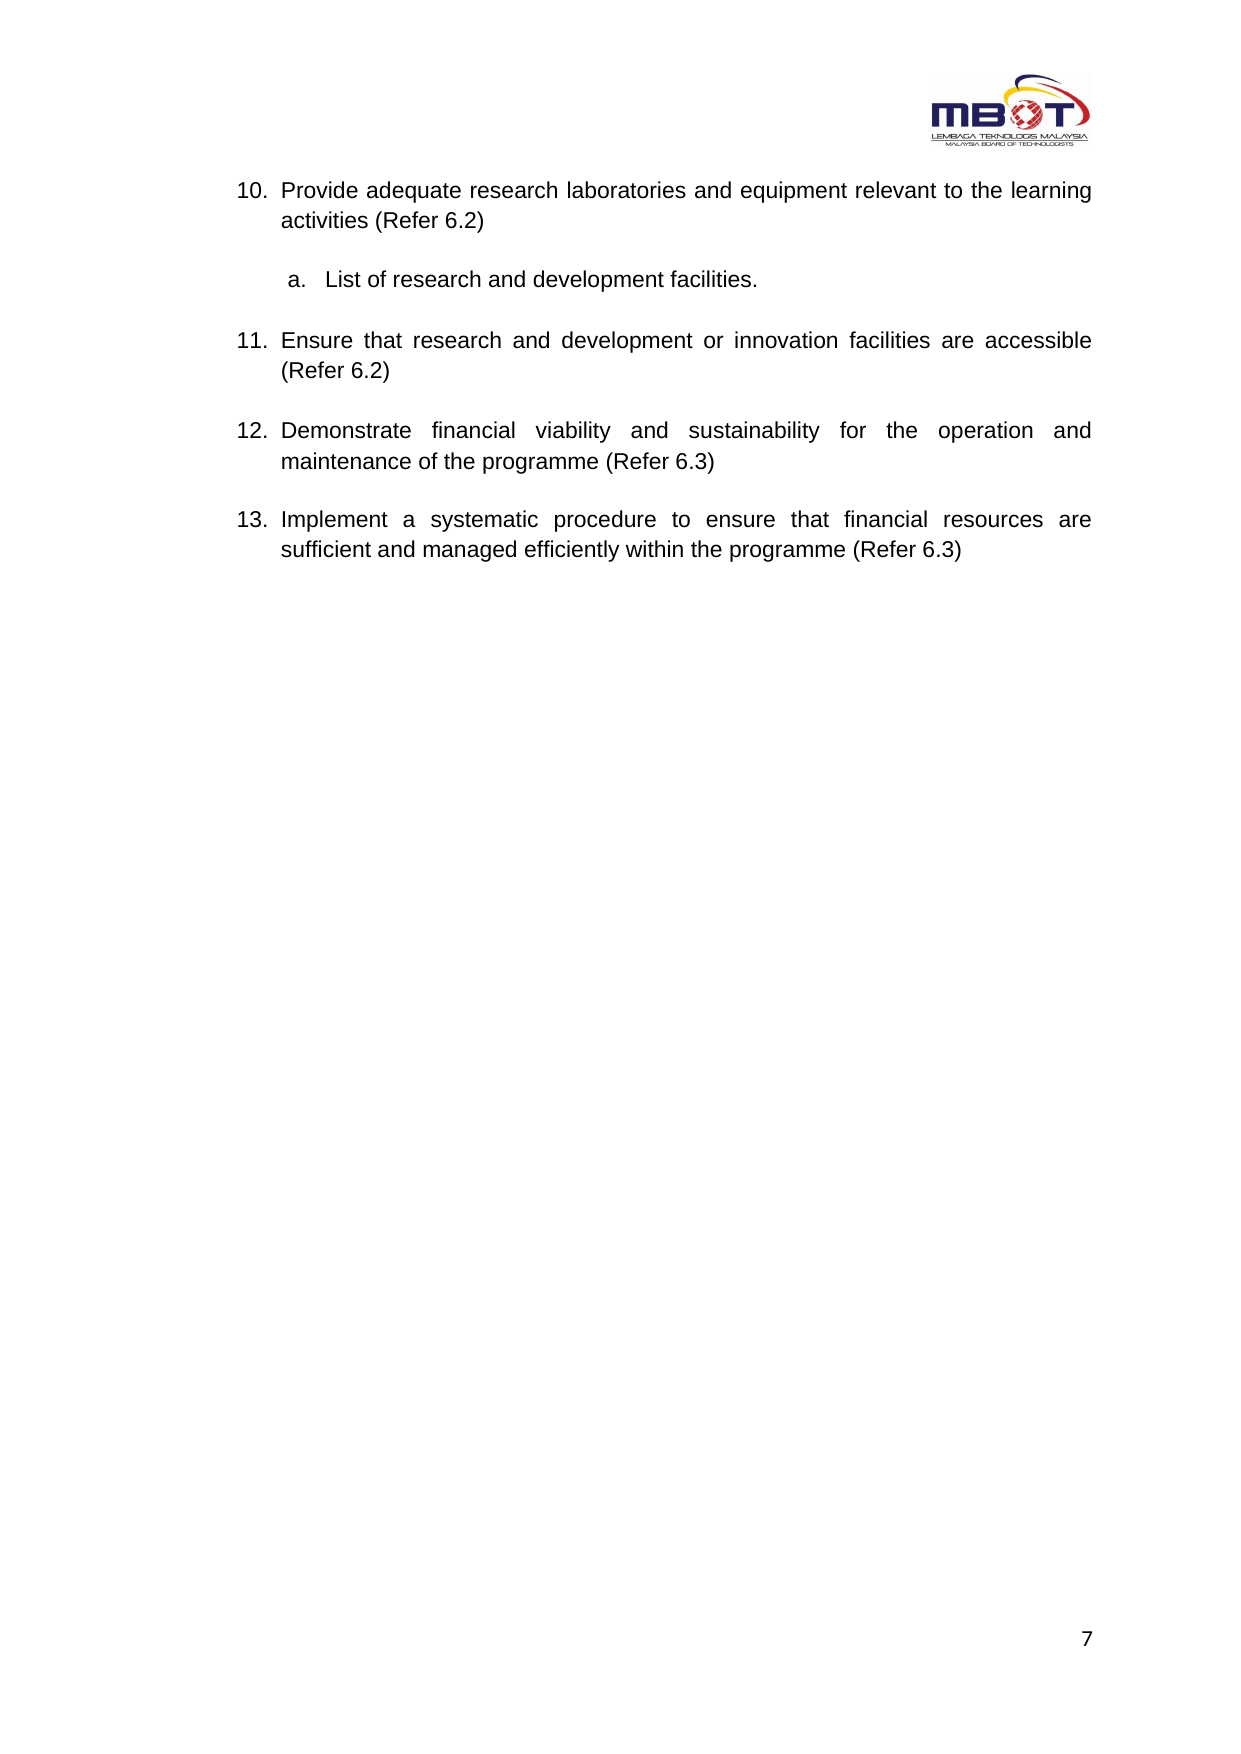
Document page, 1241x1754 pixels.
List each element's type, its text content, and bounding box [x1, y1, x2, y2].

list Implement a systematic procedure to ensure that financial resources are sufficient and managed efficiently within the programme (Refer 6.3) [236, 506, 1092, 563]
list Ensure that research and development or innovation facilities are accessible (Refer 6.2) [236, 327, 1092, 383]
picture [928, 73, 1093, 147]
list Provide adequate research laboratories and equipment relevant to the learning activities (Refer 6.2) [236, 177, 1092, 234]
list List of research and development facilities. [287, 266, 1092, 293]
list Demonstrate financial viability and sustainability for the operation and maintenance of the programme (Refer 6.3) [236, 417, 1092, 474]
